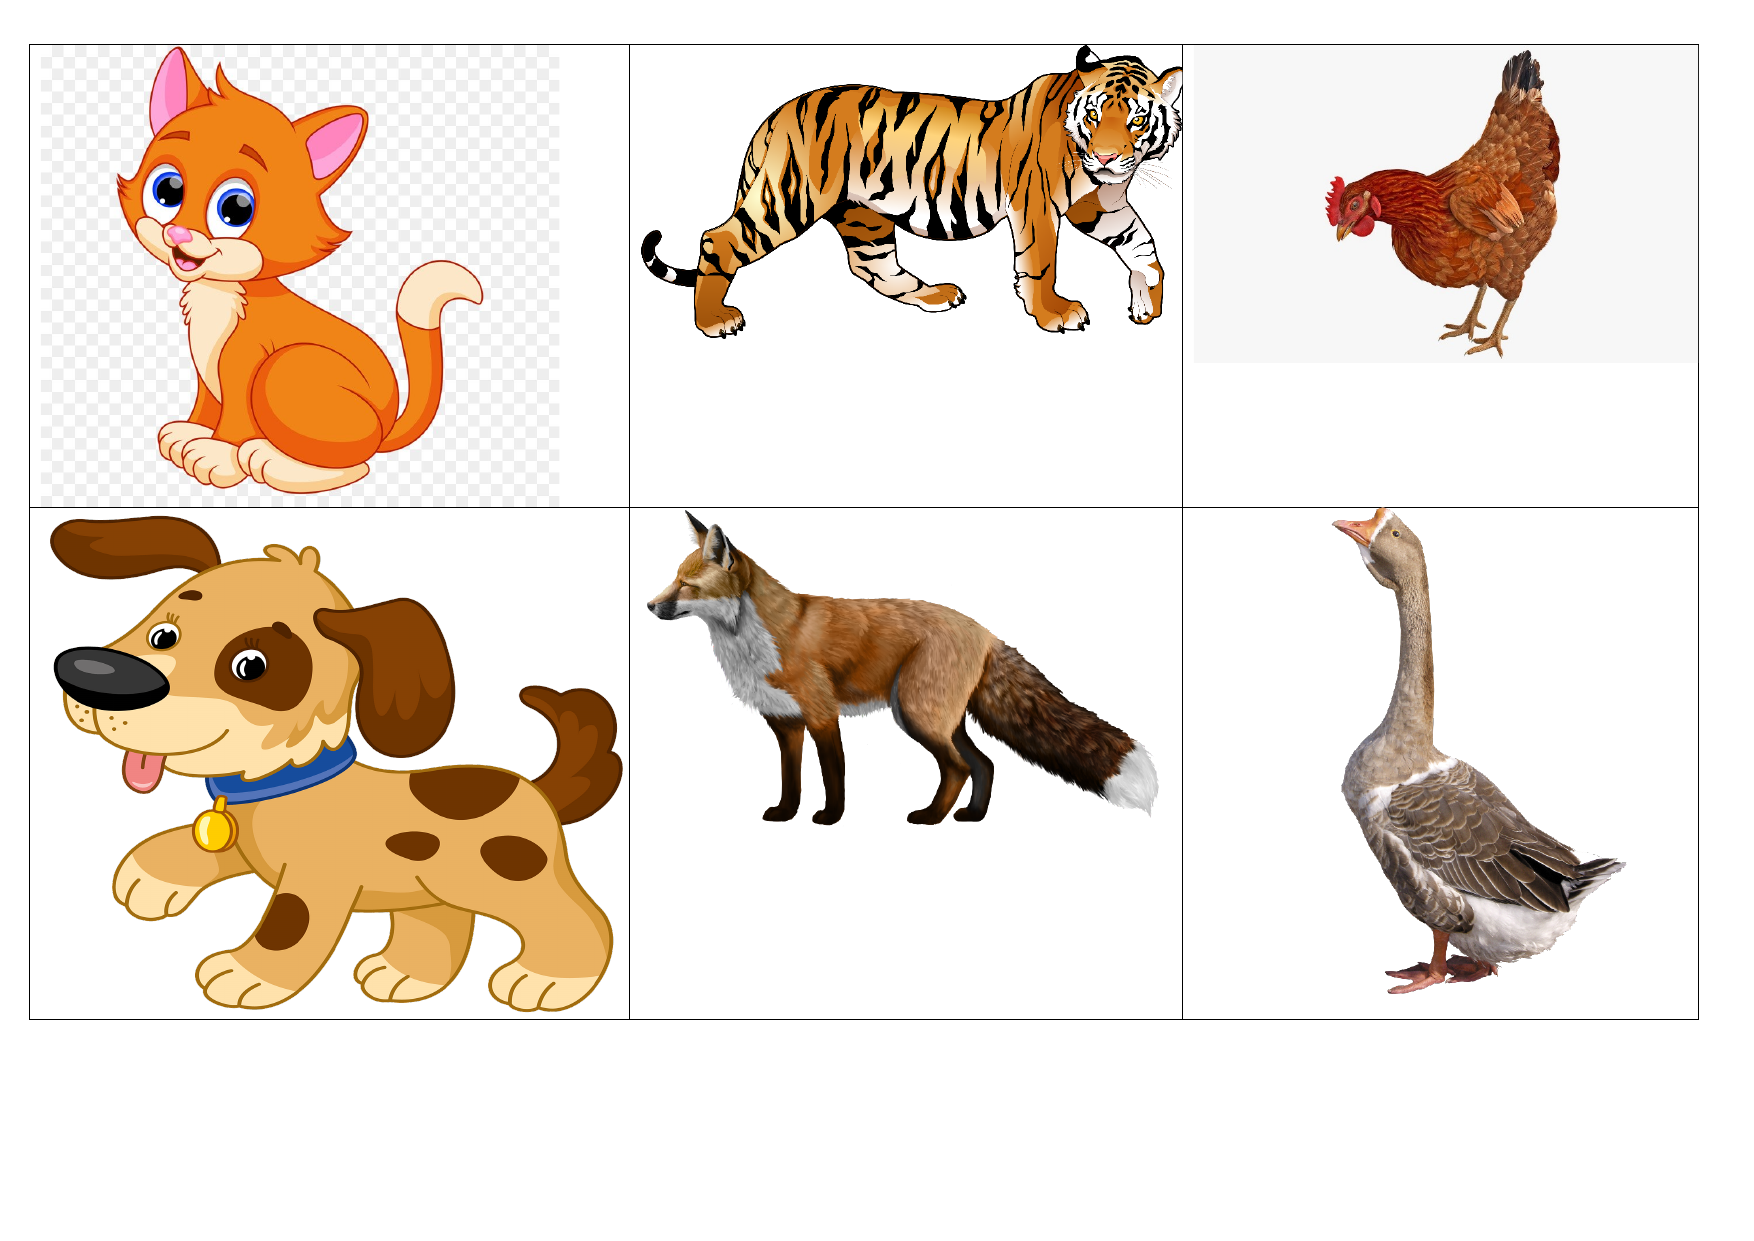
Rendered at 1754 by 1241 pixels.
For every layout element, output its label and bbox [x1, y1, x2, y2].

table_cell [560, 45, 629, 507]
table_cell [630, 45, 1182, 507]
table_cell [30, 508, 40, 1019]
picture [641, 507, 1159, 828]
table_cell [1183, 508, 1698, 1019]
table_cell [630, 508, 1182, 1019]
table_cell [1183, 45, 1698, 507]
picture [1193, 45, 1699, 363]
picture [40, 45, 630, 1020]
picture [641, 45, 1183, 339]
picture [1331, 507, 1627, 994]
table_cell [30, 45, 40, 507]
